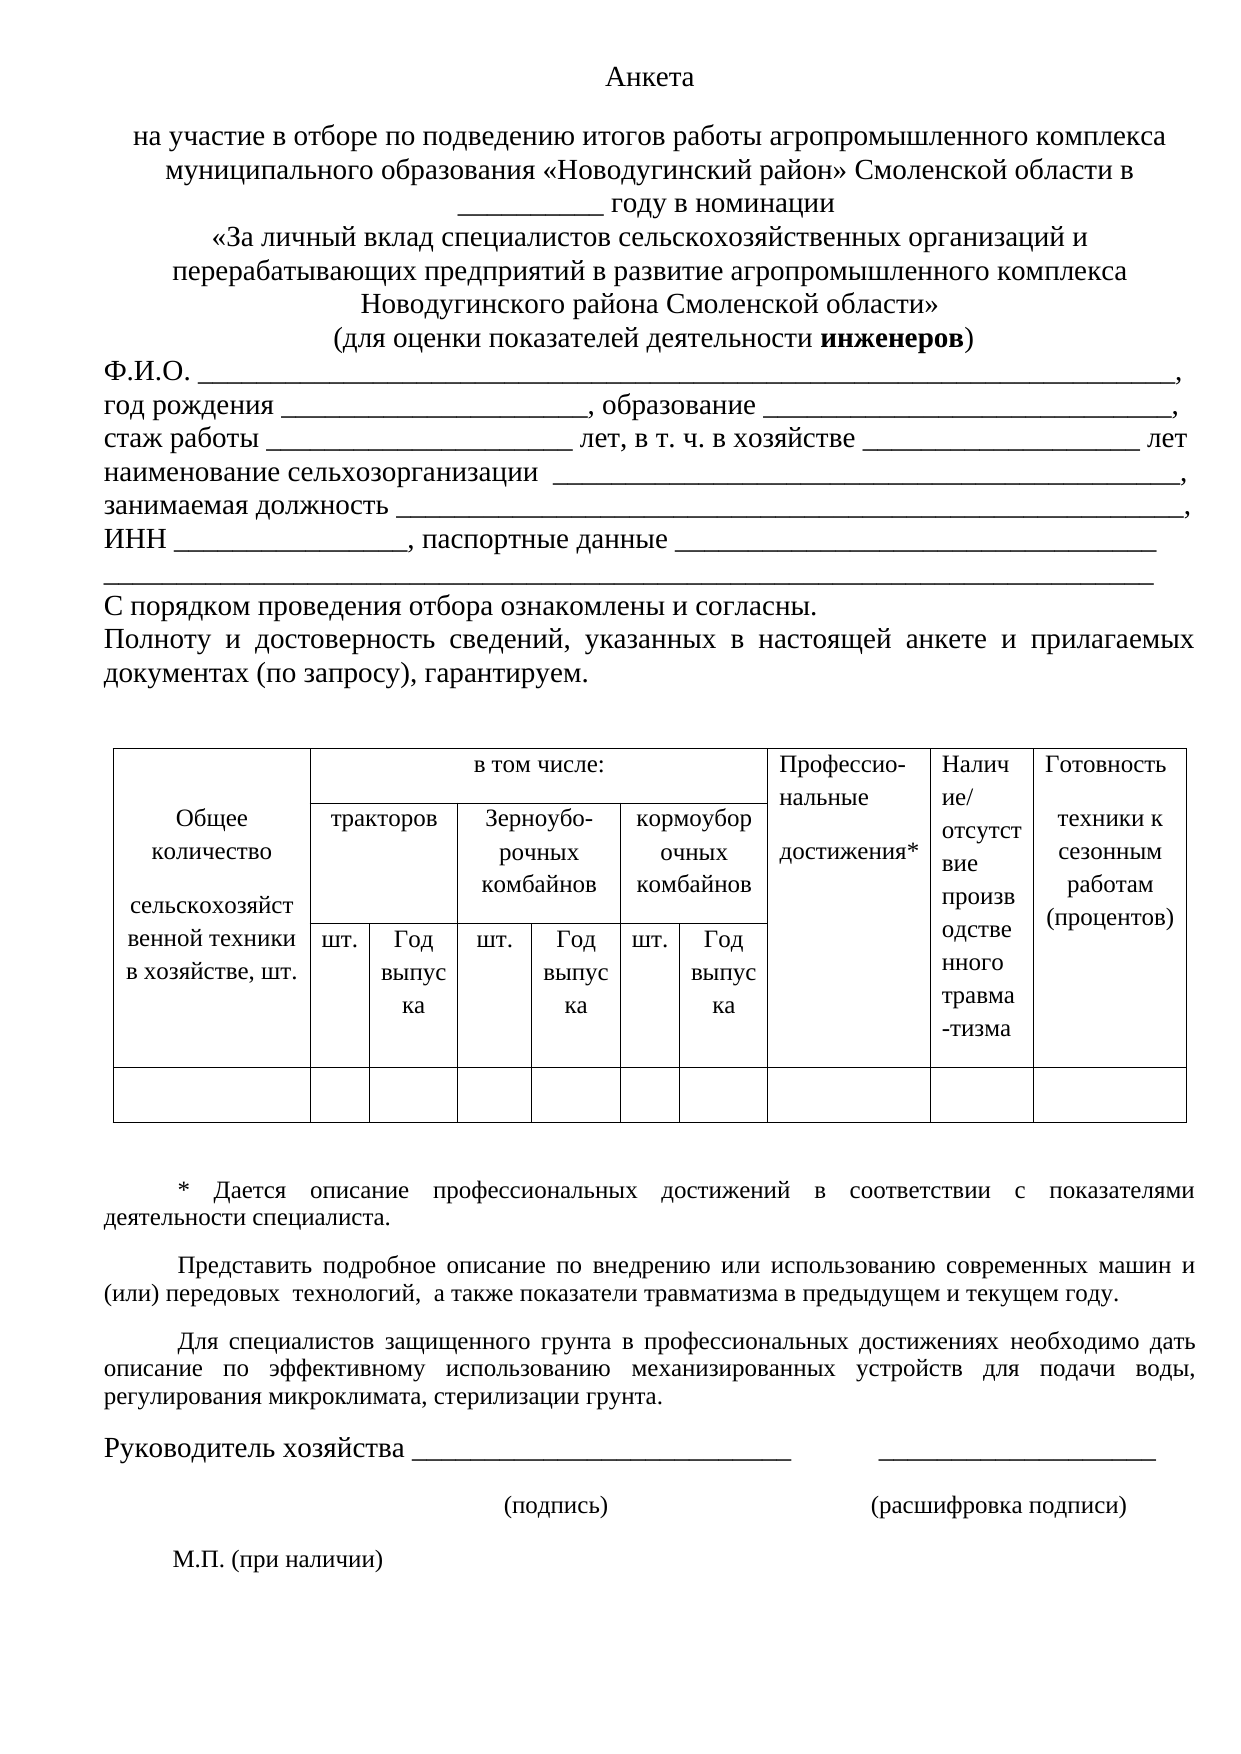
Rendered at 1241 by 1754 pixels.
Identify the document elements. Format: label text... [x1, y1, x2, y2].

text на участие в отборе по подведению итогов работы агропромышленного комплекса [103, 118, 1196, 152]
table_cell [1034, 1068, 1186, 1122]
table_cell [458, 1068, 531, 1122]
table_cell [114, 1068, 310, 1122]
text стаж работы _____________________ лет, в т. ч. в хозяйстве ___________________ лет [103, 420, 1196, 454]
table_cell [931, 1068, 1033, 1122]
table_cell Год выпуска [370, 924, 457, 1067]
table_cell Год выпуска [680, 924, 767, 1067]
table_cell Зерноубо-рочных комбайнов [458, 804, 620, 923]
text Для специалистов защищенного грунта в профессиональных достижениях необходимо дать описание по эффективному использованию механизированных устройств для подачи воды, регулирования микроклимата, стерилизации грунта. [103, 1327, 1196, 1409]
text С порядком проведения отбора ознакомлены и согласны. [103, 588, 1196, 622]
text муниципального образования «Новодугинский район» Смоленской области в __________ году в номинации «За личный вклад специалистов сельскохозяйственных организаций и перерабатывающих предприятий в развитие агропромышленного комплекса Новодугинского района Смоленской области» [103, 152, 1196, 320]
text Представить подробное описание по внедрению или использованию современных машин и (или) передовых технологий, а также показатели травматизма в предыдущем и текущем году. [103, 1252, 1196, 1307]
table_cell шт. [311, 924, 369, 1067]
table_cell [680, 1068, 767, 1122]
table_cell Год выпуска [532, 924, 620, 1067]
table_cell [311, 1068, 369, 1122]
table_cell шт. [458, 924, 531, 1067]
table_header Наличие/отсутствие производственного травма-тизма [931, 749, 1033, 1067]
table_header Профессио-нальные достижения* [768, 749, 930, 1067]
text Анкета [103, 59, 1196, 93]
text Полноту и достоверность сведений, указанных в настоящей анкете и прилагаемых документах (по запросу), гарантируем. [103, 622, 1196, 689]
table_cell [768, 1068, 930, 1122]
text (подпись) (расшифровка подписи) [103, 1490, 1196, 1518]
text занимаемая должность ______________________________________________________, [103, 487, 1196, 521]
text наименование сельхозорганизации ___________________________________________, [103, 454, 1196, 487]
text Руководитель хозяйства __________________________ ___________________ [103, 1430, 1196, 1464]
table_cell тракторов [311, 804, 457, 923]
text ________________________________________________________________________ [103, 554, 1196, 588]
table_header в том числе: [311, 749, 767, 802]
text ИНН ________________, паспортные данные _________________________________ [103, 521, 1196, 554]
text (для оценки показателей деятельности инженеров) [103, 320, 1196, 353]
table_cell [370, 1068, 457, 1122]
table_cell кормоуборочных комбайнов [621, 804, 767, 923]
text Ф.И.О. ___________________________________________________________________, [103, 353, 1196, 387]
text * Дается описание профессиональных достижений в соответствии с показателями деятельности специалиста. [103, 1176, 1196, 1231]
table_header Общее количество сельскохозяйственной техники в хозяйстве, шт. [114, 749, 310, 1067]
table_cell [621, 1068, 679, 1122]
table_cell шт. [621, 924, 679, 1067]
text М.П. (при наличии) [103, 1544, 1196, 1573]
text год рождения _____________________, образование ____________________________, [103, 387, 1196, 420]
table_header Готовность техники к сезонным работам (процентов) [1034, 749, 1186, 1067]
table_cell [532, 1068, 620, 1122]
